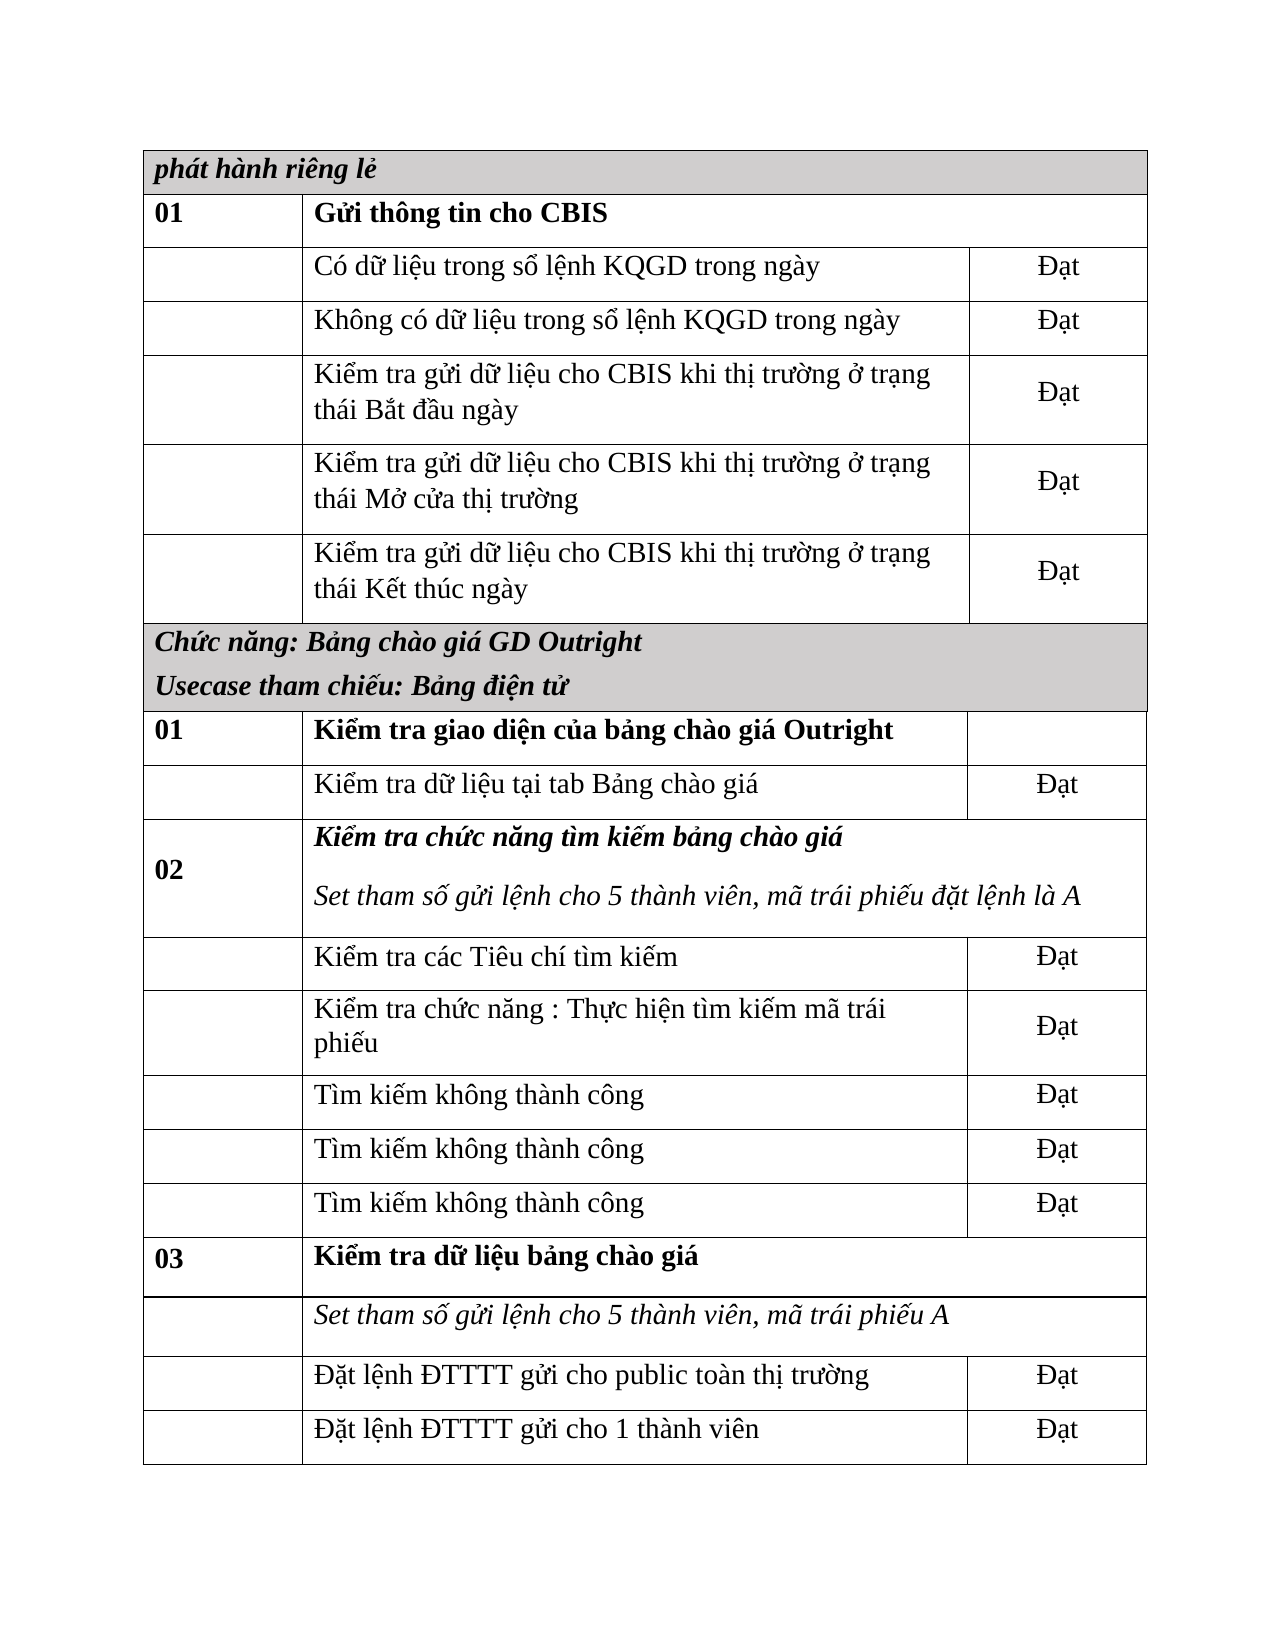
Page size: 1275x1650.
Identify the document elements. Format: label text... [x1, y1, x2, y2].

table_cell Đạt [968, 1411, 1146, 1464]
table_cell [144, 356, 302, 444]
table_cell [144, 766, 302, 818]
table_cell Đạt [970, 445, 1147, 534]
table_cell Đạt [970, 535, 1147, 623]
table_cell Đạt [968, 1184, 1146, 1237]
table_cell Đạt [970, 302, 1147, 355]
table_cell Kiểm tra gửi dữ liệu cho CBIS khi thị trường ở trạng thái Kết thúc ngày [303, 535, 969, 623]
table_cell Tìm kiếm không thành công [303, 1184, 967, 1237]
table_cell Đạt [970, 248, 1147, 301]
table_cell Kiểm tra các Tiêu chí tìm kiếm [303, 938, 967, 990]
table_cell [144, 1130, 302, 1183]
table_cell Chức năng: Bảng chào giá GD Outright Usecase tham chiếu: Bảng điện tử [144, 624, 1147, 711]
table_cell Đặt lệnh ĐTTTT gửi cho 1 thành viên [303, 1411, 967, 1464]
table_cell Đặt lệnh ĐTTTT gửi cho public toàn thị trường [303, 1357, 967, 1410]
table_cell [144, 302, 302, 355]
table_cell Đạt [968, 766, 1146, 818]
table_cell Kiểm tra chức năng : Thực hiện tìm kiếm mã trái phiếu [303, 991, 967, 1075]
table_cell 03 [144, 1238, 302, 1296]
table_cell 02 [144, 820, 302, 937]
table_cell Đạt [968, 1076, 1146, 1129]
table_cell Tìm kiếm không thành công [303, 1130, 967, 1183]
table_cell Kiểm tra gửi dữ liệu cho CBIS khi thị trường ở trạng thái Mở cửa thị trường [303, 445, 969, 534]
table_cell [144, 445, 302, 534]
table_cell [144, 1184, 302, 1237]
table_cell Đạt [970, 356, 1147, 444]
table_cell [144, 1298, 302, 1356]
table_cell Đạt [968, 991, 1146, 1075]
table_cell [968, 712, 1146, 764]
table_cell Đạt [968, 1130, 1146, 1183]
table_cell Không có dữ liệu trong sổ lệnh KQGD trong ngày [303, 302, 969, 355]
table_cell Set tham số gửi lệnh cho 5 thành viên, mã trái phiếu A [303, 1298, 1146, 1356]
table_cell Kiểm tra giao diện của bảng chào giá Outright [303, 712, 967, 764]
table_cell 01 [144, 712, 302, 764]
table_cell [144, 1411, 302, 1464]
table_cell Tìm kiếm không thành công [303, 1076, 967, 1129]
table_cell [144, 151, 1147, 194]
table_cell Gửi thông tin cho CBIS [303, 195, 1147, 247]
table_cell Kiểm tra dữ liệu tại tab Bảng chào giá [303, 766, 967, 818]
table_cell [144, 938, 302, 990]
table_cell [144, 1076, 302, 1129]
table_cell 01 [144, 195, 302, 247]
table_cell Kiểm tra dữ liệu bảng chào giá [303, 1238, 1146, 1296]
table_cell Có dữ liệu trong sổ lệnh KQGD trong ngày [303, 248, 969, 301]
table_cell [144, 248, 302, 301]
table_cell Kiểm tra chức năng tìm kiếm bảng chào giá Set tham số gửi lệnh cho 5 thành viên, mã trái phiếu đặt lệnh là A [303, 820, 1146, 937]
table_cell [144, 1357, 302, 1410]
table_cell Đạt [968, 1357, 1146, 1410]
table_cell [144, 535, 302, 623]
table_cell Kiểm tra gửi dữ liệu cho CBIS khi thị trường ở trạng thái Bắt đầu ngày [303, 356, 969, 444]
table_cell Đạt [968, 938, 1146, 990]
table_cell [144, 991, 302, 1075]
